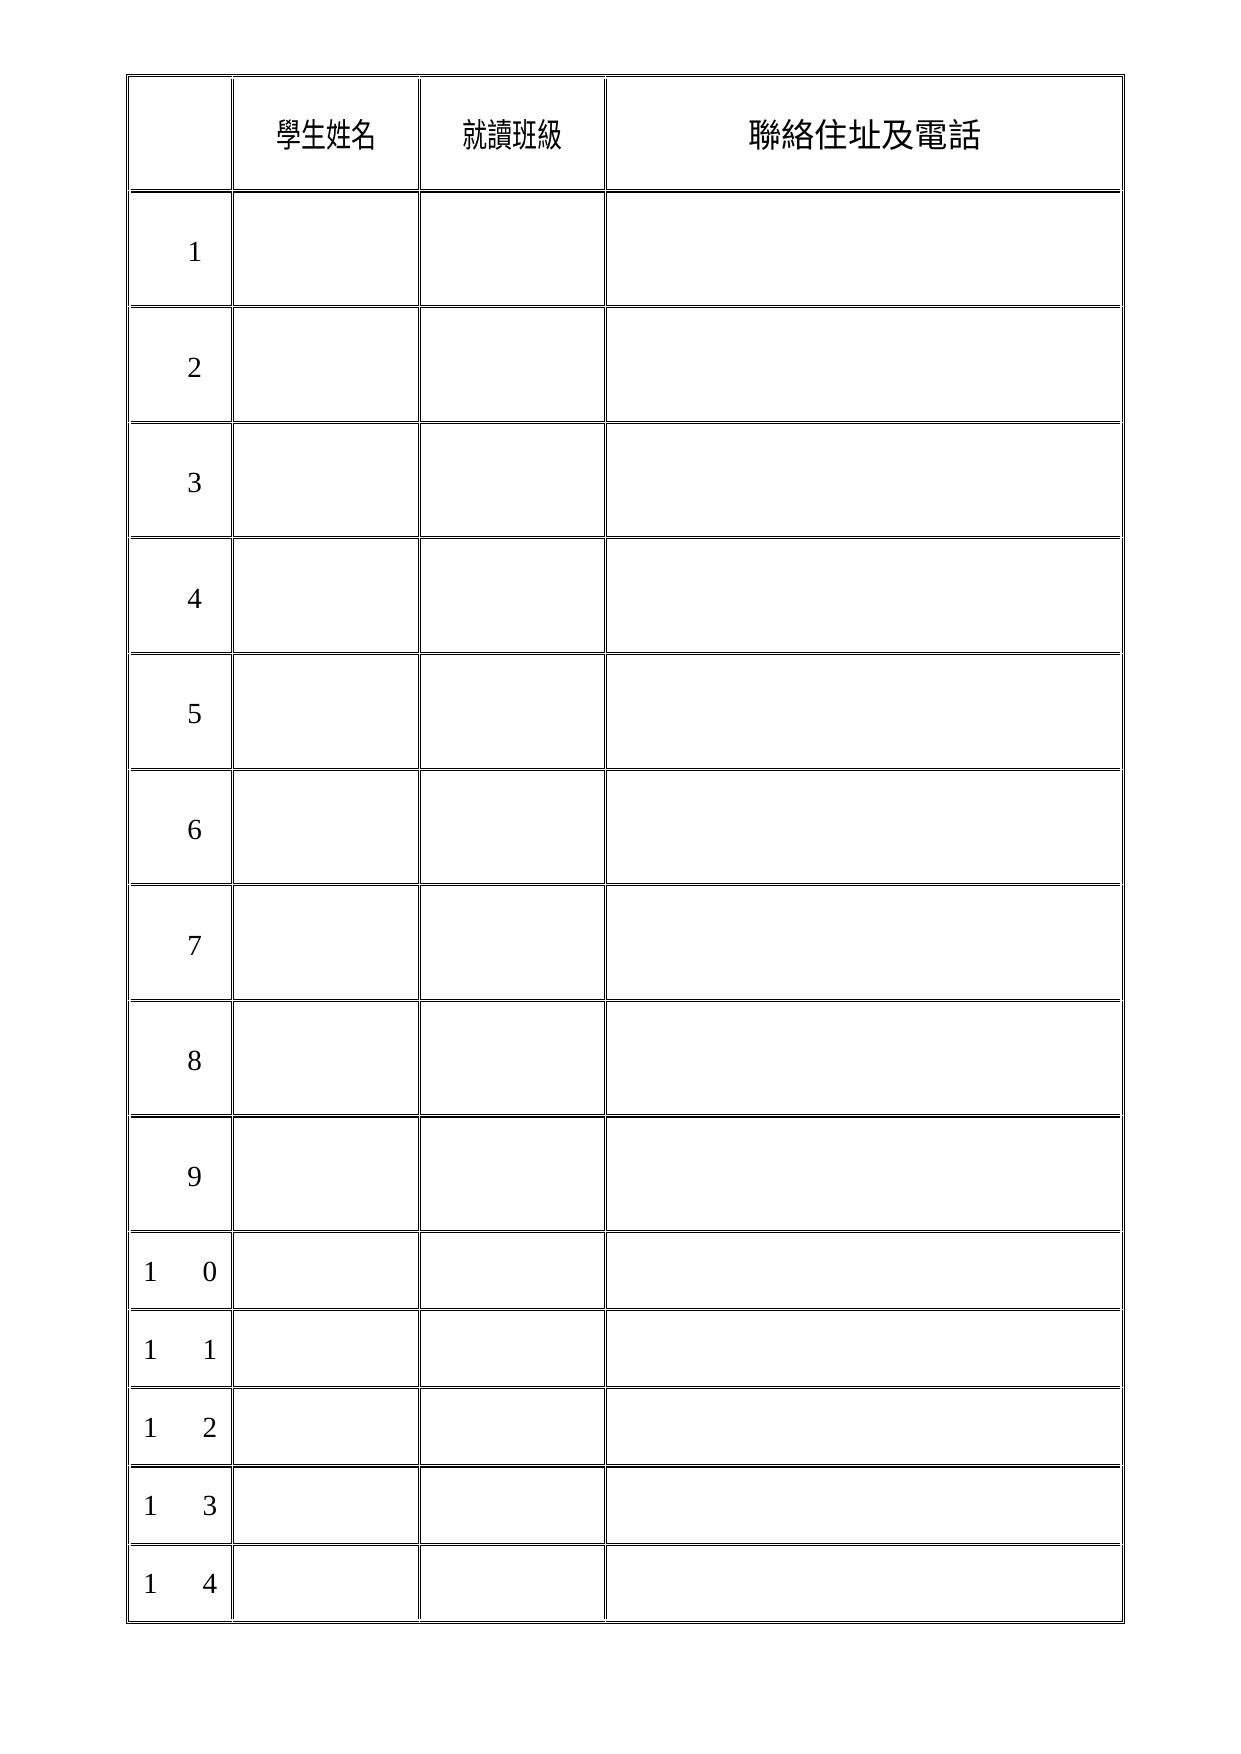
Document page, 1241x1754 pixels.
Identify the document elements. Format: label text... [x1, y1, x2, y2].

table_cell [421, 539, 604, 652]
table_cell 1 [127, 189, 233, 305]
table_cell [234, 771, 418, 883]
table_cell [421, 424, 604, 536]
table_cell 6 [129, 768, 231, 883]
table_cell [234, 424, 418, 536]
table_cell [605, 1308, 1124, 1386]
table_cell [234, 539, 418, 652]
table_cell [605, 1543, 1122, 1621]
table_header 就讀班級 [419, 77, 605, 189]
table_cell [421, 193, 604, 305]
table_cell [605, 883, 1124, 999]
table_cell [234, 1002, 418, 1114]
table_cell 3 [129, 421, 231, 536]
table_cell [234, 1389, 418, 1464]
table_cell [605, 1230, 1124, 1308]
table_cell 7 [127, 883, 233, 999]
table_cell [234, 1233, 418, 1308]
table_cell 2 [127, 305, 233, 421]
table_cell [234, 1118, 418, 1230]
table_cell [605, 1386, 1124, 1464]
table_cell [607, 421, 1122, 536]
table_cell [421, 771, 604, 883]
table_cell [234, 1311, 418, 1386]
table_cell 5 [129, 652, 231, 767]
table_cell [233, 1546, 419, 1621]
table_cell [421, 1468, 604, 1542]
table_cell 9 [127, 1114, 233, 1230]
table_cell [421, 1002, 604, 1114]
table_cell [607, 999, 1122, 1114]
table_cell 8 [129, 999, 231, 1114]
table_cell [421, 1389, 604, 1464]
table_cell 12 [127, 1386, 233, 1464]
table_cell [421, 655, 604, 767]
table_cell [605, 305, 1124, 421]
table_header 聯絡住址及電話 [605, 77, 1122, 189]
table_cell [605, 1114, 1124, 1230]
table_cell [234, 1468, 418, 1542]
table_cell [421, 886, 604, 999]
table_cell [234, 655, 418, 767]
table_header [129, 75, 233, 189]
table_cell [607, 652, 1122, 767]
table_cell [605, 1464, 1124, 1542]
table_cell [234, 886, 418, 999]
table_cell [421, 308, 604, 421]
table_header 學生姓名 [233, 77, 419, 189]
table_cell [607, 768, 1122, 883]
table_cell 13 [127, 1464, 233, 1542]
table_cell [234, 193, 418, 305]
table_cell 10 [127, 1230, 233, 1308]
table_cell [421, 1118, 604, 1230]
table_cell 11 [127, 1308, 233, 1386]
table_cell [605, 189, 1124, 305]
table_cell [605, 536, 1124, 652]
table_cell 14 [129, 1543, 233, 1621]
table_cell [421, 1233, 604, 1308]
table_cell [419, 1546, 605, 1621]
table_cell [421, 1311, 604, 1386]
table_cell [234, 308, 418, 421]
table_cell 4 [127, 536, 233, 652]
